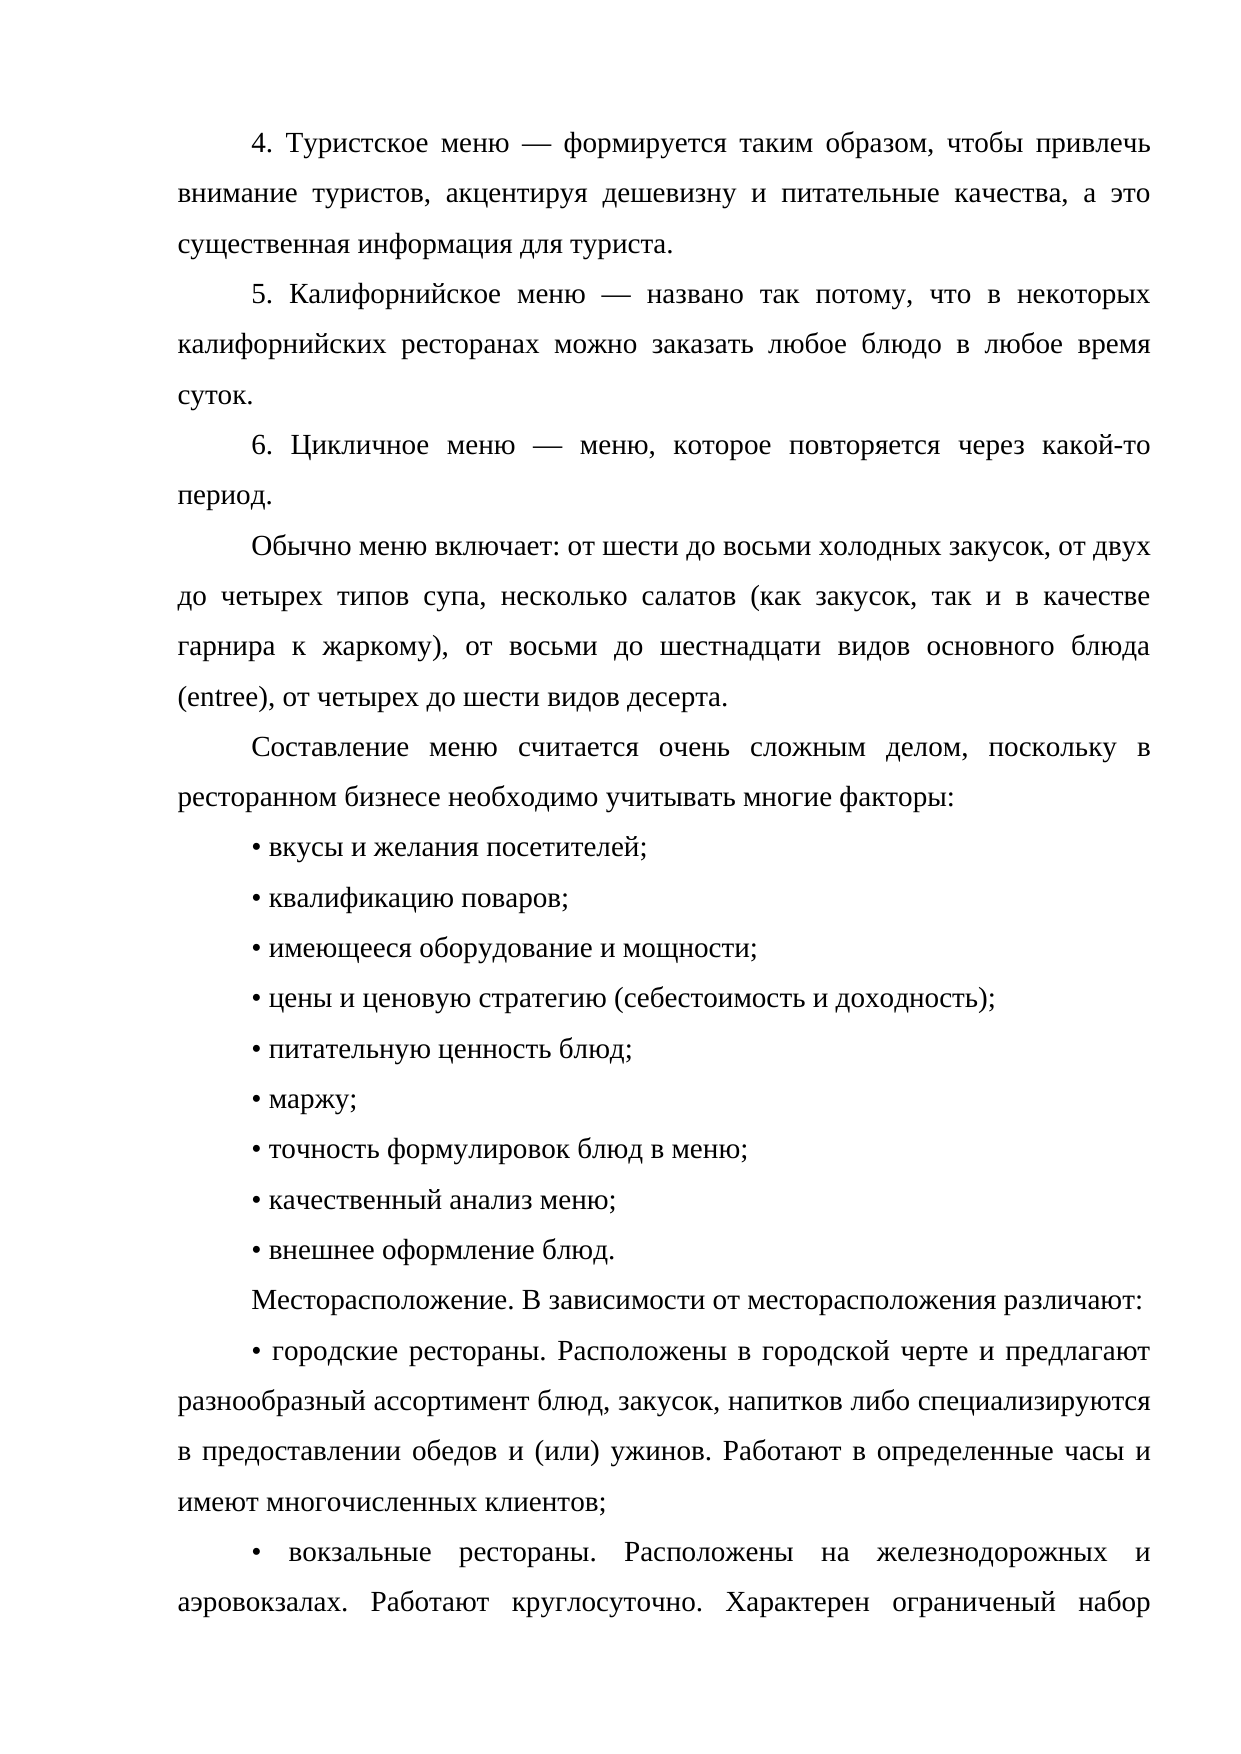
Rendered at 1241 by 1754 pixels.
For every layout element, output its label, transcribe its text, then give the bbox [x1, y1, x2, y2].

text • питательную ценность блюд; [177, 1031, 1152, 1064]
text 4. Туристское меню — формируется таким образом, чтобы привлечь внимание туристов, акцентируя дешевизну и питательные качества, а это существенная информация для туриста. [177, 125, 1152, 259]
text • маржу; [177, 1081, 1152, 1115]
text Обычно меню включает: от шести до восьми холодных закусок, от двух до четырех типов супа, несколько салатов (как закусок, так и в качестве гарнира к жаркому), от восьми до шестнадцати видов основного блюда (entree), от четырех до шести видов десерта. [177, 528, 1152, 712]
text • точность формулировок блюд в меню; [177, 1131, 1152, 1165]
text 5. Калифорнийское меню — названо так потому, что в некоторых калифорнийских ресторанах можно заказать любое блюдо в любое время суток. [177, 276, 1152, 410]
text Составление меню считается очень сложным делом, поскольку в ресторанном бизнесе необходимо учитывать многие факторы: [177, 729, 1152, 813]
text • вкусы и желания посетителей; [177, 829, 1152, 863]
text Месторасположение. В зависимости от месторасположения различают: [177, 1282, 1152, 1316]
text • внешнее оформление блюд. [177, 1232, 1152, 1266]
text • качественный анализ меню; [177, 1182, 1152, 1215]
text 6. Цикличное меню — меню, которое повторяется через какой-то период. [177, 427, 1152, 511]
text • имеющееся оборудование и мощности; [177, 930, 1152, 964]
text • городские рестораны. Расположены в городской черте и предлагают разнообразный ассортимент блюд, закусок, напитков либо специализируются в предоставлении обедов и (или) ужинов. Работают в определенные часы и имеют многочисленных клиентов; [177, 1333, 1152, 1517]
text • цены и ценовую стратегию (себестоимость и доходность); [177, 981, 1152, 1014]
text • квалификацию поваров; [177, 880, 1152, 913]
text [177, 1534, 1152, 1618]
